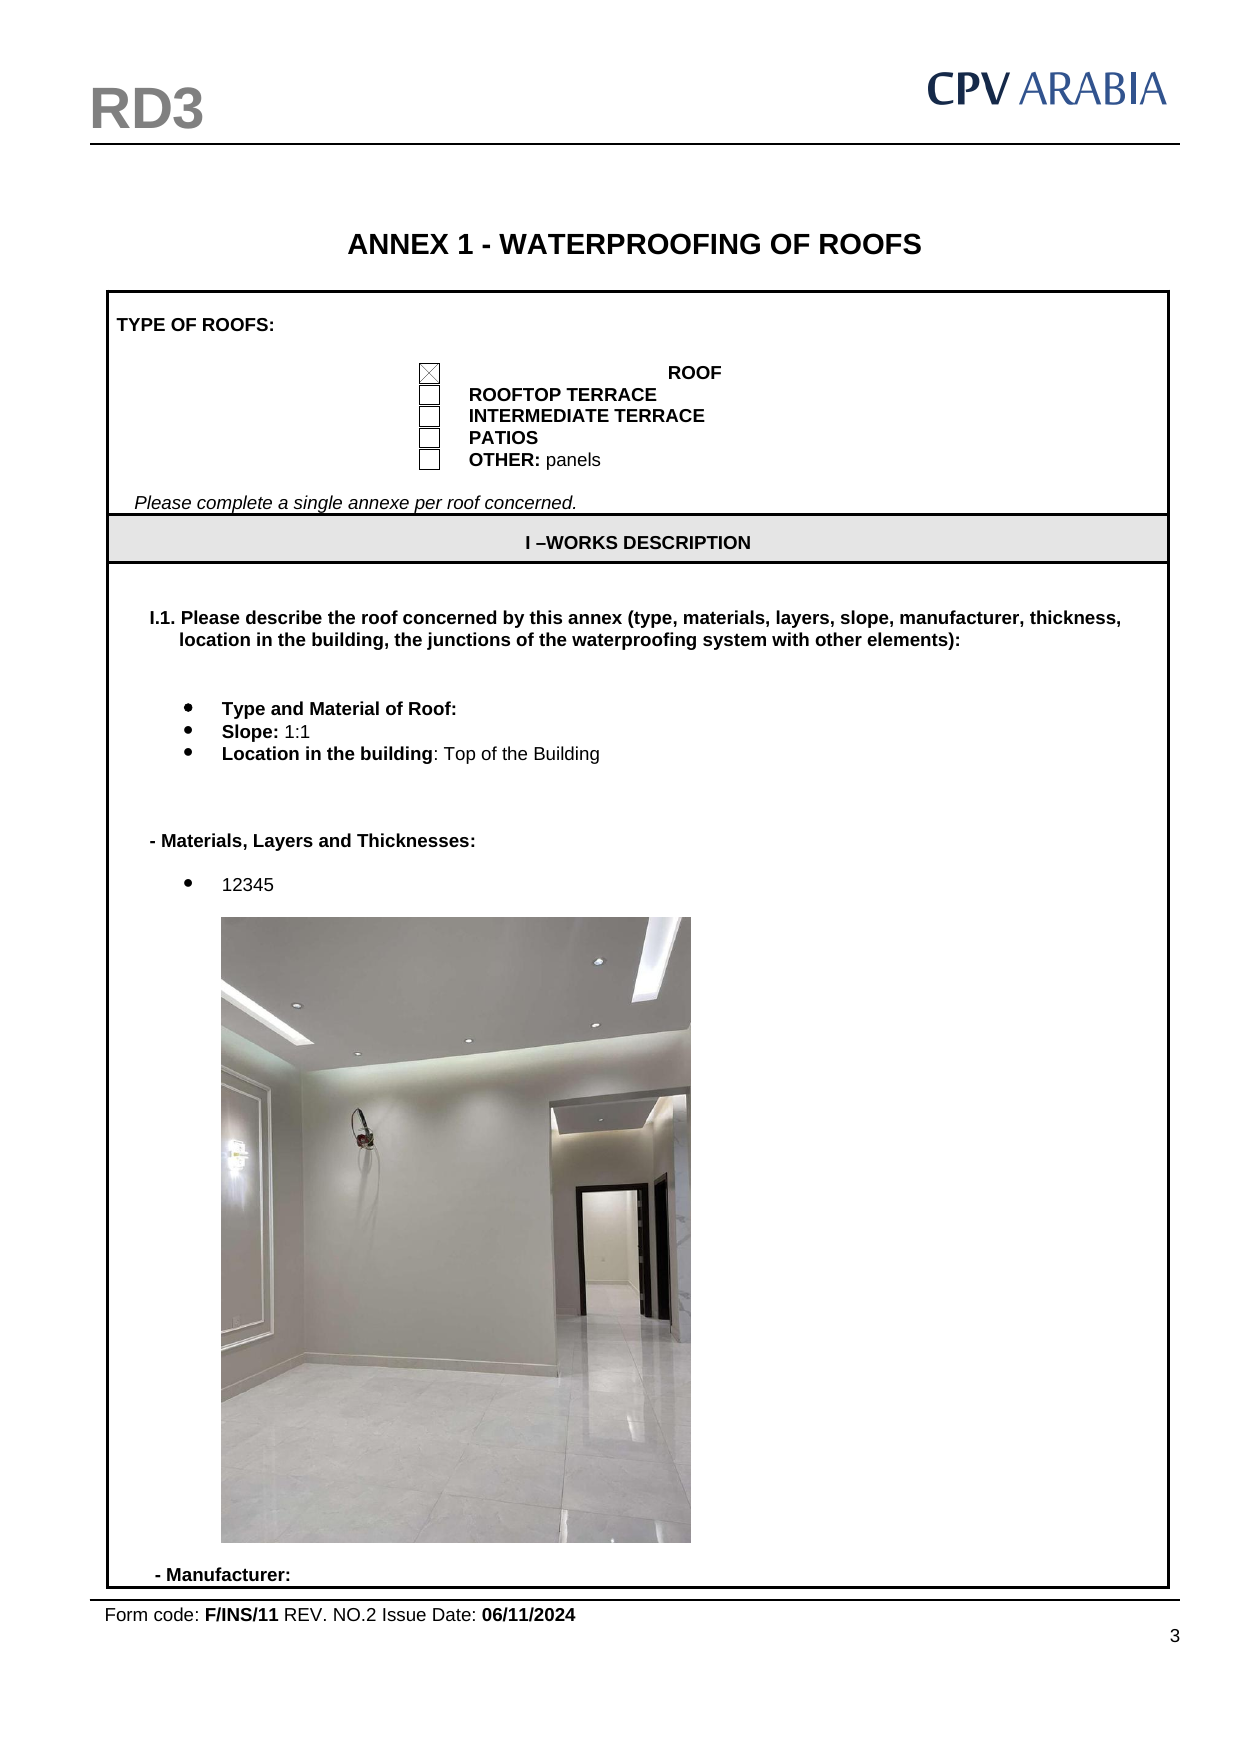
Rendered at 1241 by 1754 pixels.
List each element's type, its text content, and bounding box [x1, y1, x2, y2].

picture [221, 917, 691, 1543]
title ANNEX 1 - WATERPROOFING OF ROOFS [89, 227, 1180, 261]
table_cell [109, 564, 1167, 1586]
table_cell I –WORKS DESCRIPTION [109, 516, 1167, 561]
picture [922, 69, 1176, 109]
table_header TYPE OF ROOFS: ROOF ROOFTOP TERRACE INTERMEDIATE TERRACE PATIOS OTHER: panels Please complete a single annexe per roof concerned. [109, 293, 1167, 513]
